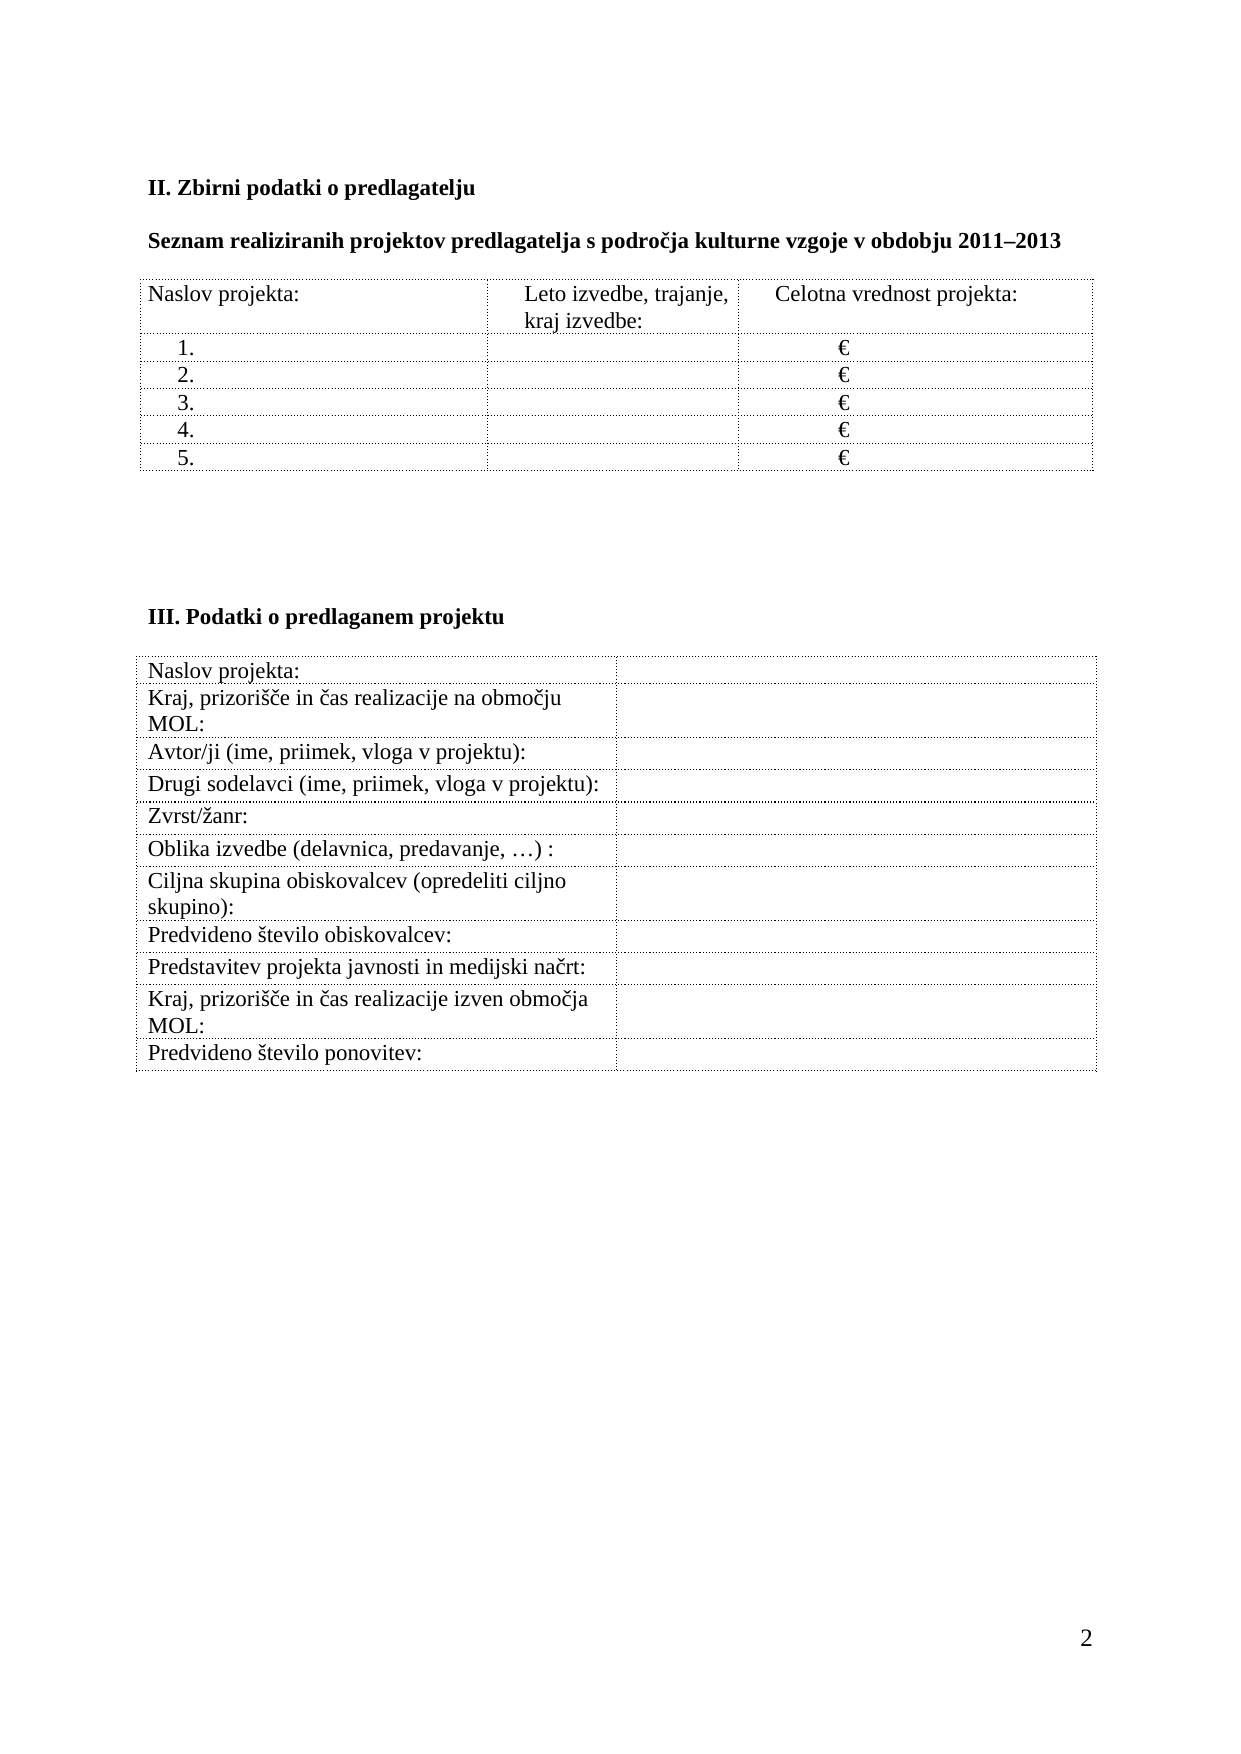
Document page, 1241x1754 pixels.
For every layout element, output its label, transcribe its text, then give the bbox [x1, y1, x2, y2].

table_cell [616, 952, 1096, 984]
table_header Celotna vrednost projekta: [738, 279, 1093, 333]
table_cell [487, 443, 738, 470]
table_cell € [738, 388, 1093, 415]
table_cell [487, 361, 738, 388]
text III. Podatki o predlaganem projektu [148, 603, 1093, 629]
table_cell [616, 834, 1096, 866]
table_cell [616, 683, 1096, 737]
table_cell Kraj, prizorišče in čas realizacije na območju MOL: [136, 683, 616, 737]
table_header [616, 656, 1096, 683]
table_cell € [738, 443, 1093, 470]
table_cell [616, 801, 1096, 834]
table_cell € [738, 415, 1093, 443]
table_cell Zvrst/žanr: [136, 801, 616, 834]
table_cell [616, 769, 1096, 801]
text II. Zbirni podatki o predlagatelju [148, 174, 1093, 200]
table_cell 4. [140, 415, 487, 443]
table_header Naslov projekta: [136, 656, 616, 683]
table_cell Avtor/ji (ime, priimek, vloga v projektu): [136, 737, 616, 769]
table_cell [487, 388, 738, 415]
table_cell € [738, 361, 1093, 388]
table_cell Predvideno število ponovitev: [136, 1038, 616, 1070]
table_cell 3. [140, 388, 487, 415]
table_cell Predstavitev projekta javnosti in medijski načrt: [136, 952, 616, 984]
table_cell Ciljna skupina obiskovalcev (opredeliti ciljno skupino): [136, 866, 616, 920]
table_header Leto izvedbe, trajanje, kraj izvedbe: [487, 279, 738, 333]
table_cell [616, 866, 1096, 920]
table_cell [616, 1038, 1096, 1070]
table_cell 2. [140, 361, 487, 388]
table_cell Kraj, prizorišče in čas realizacije izven območja MOL: [136, 984, 616, 1038]
table_cell Oblika izvedbe (delavnica, predavanje, …) : [136, 834, 616, 866]
table_header Naslov projekta: [140, 279, 487, 333]
text Seznam realiziranih projektov predlagatelja s področja kulturne vzgoje v obdobju 2011–2013 [148, 227, 1093, 253]
table_cell [487, 415, 738, 443]
table_cell [616, 737, 1096, 769]
table_cell Drugi sodelavci (ime, priimek, vloga v projektu): [136, 769, 616, 801]
table_cell [616, 984, 1096, 1038]
table_cell Predvideno število obiskovalcev: [136, 920, 616, 952]
table_cell 5. [140, 443, 487, 470]
table_cell [487, 333, 738, 361]
table_cell 1. [140, 333, 487, 361]
table_cell [616, 920, 1096, 952]
table_cell € [738, 333, 1093, 361]
